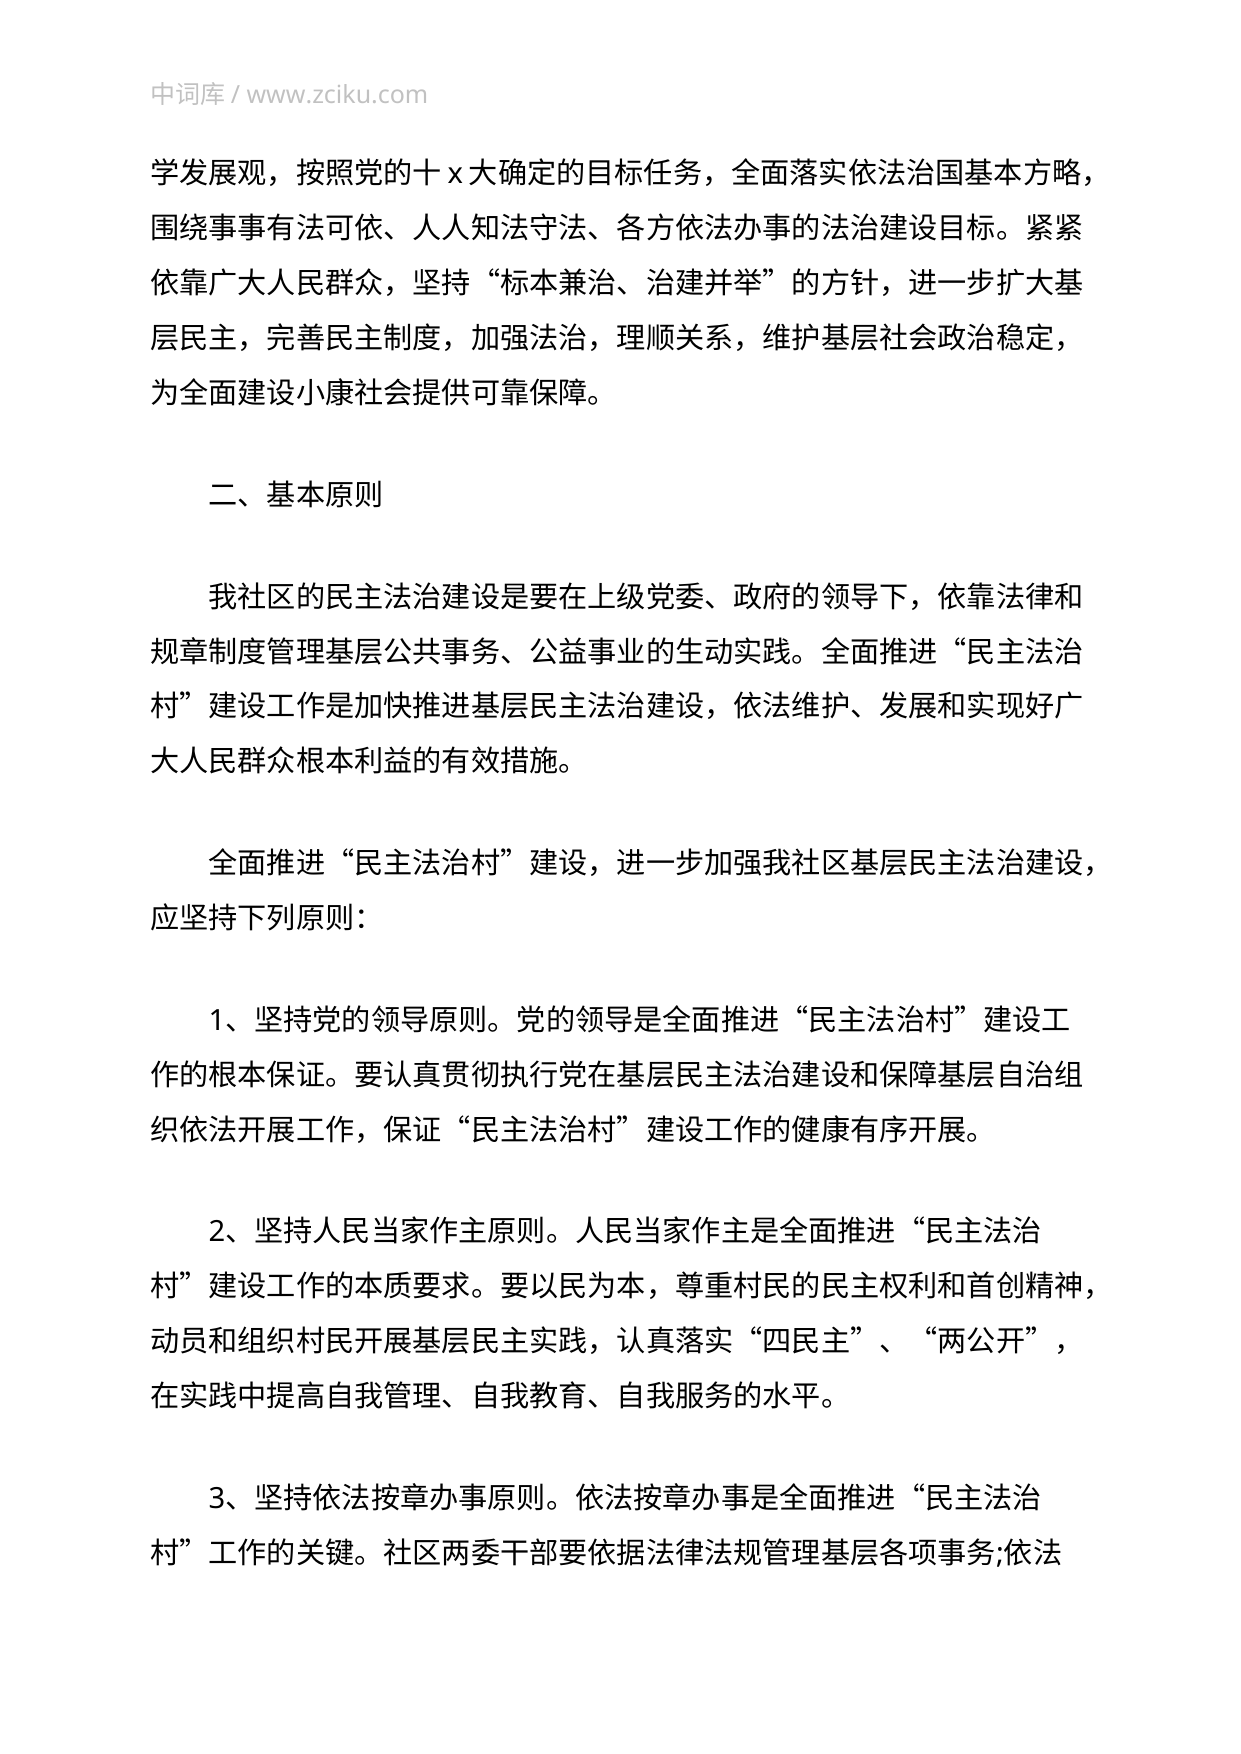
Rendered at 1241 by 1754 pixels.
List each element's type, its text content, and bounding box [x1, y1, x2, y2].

text 2、坚持人民当家作主原则。人民当家作主是全面推进“民主法治村”建设工作的本质要求。要以民为本，尊重村民的民主权利和首创精神，动员和组织村民开展基层民主实践，认真落实“四民主”、“两公开”，在实践中提高自我管理、自我教育、自我服务的水平。 [150, 1208, 1090, 1415]
text 1、坚持党的领导原则。党的领导是全面推进“民主法治村”建设工作的根本保证。要认真贯彻执行党在基层民主法治建设和保障基层自治组织依法开展工作，保证“民主法治村”建设工作的健康有序开展。 [150, 996, 1090, 1148]
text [150, 150, 1090, 412]
text 全面推进“民主法治村”建设，进一步加强我社区基层民主法治建设，应坚持下列原则： [150, 840, 1090, 937]
text 我社区的民主法治建设是要在上级党委、政府的领导下，依靠法律和规章制度管理基层公共事务、公益事业的生动实践。全面推进“民主法治村”建设工作是加快推进基层民主法治建设，依法维护、发展和实现好广大人民群众根本利益的有效措施。 [150, 573, 1090, 780]
text 二、基本原则 [150, 471, 1090, 514]
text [150, 1474, 1090, 1572]
